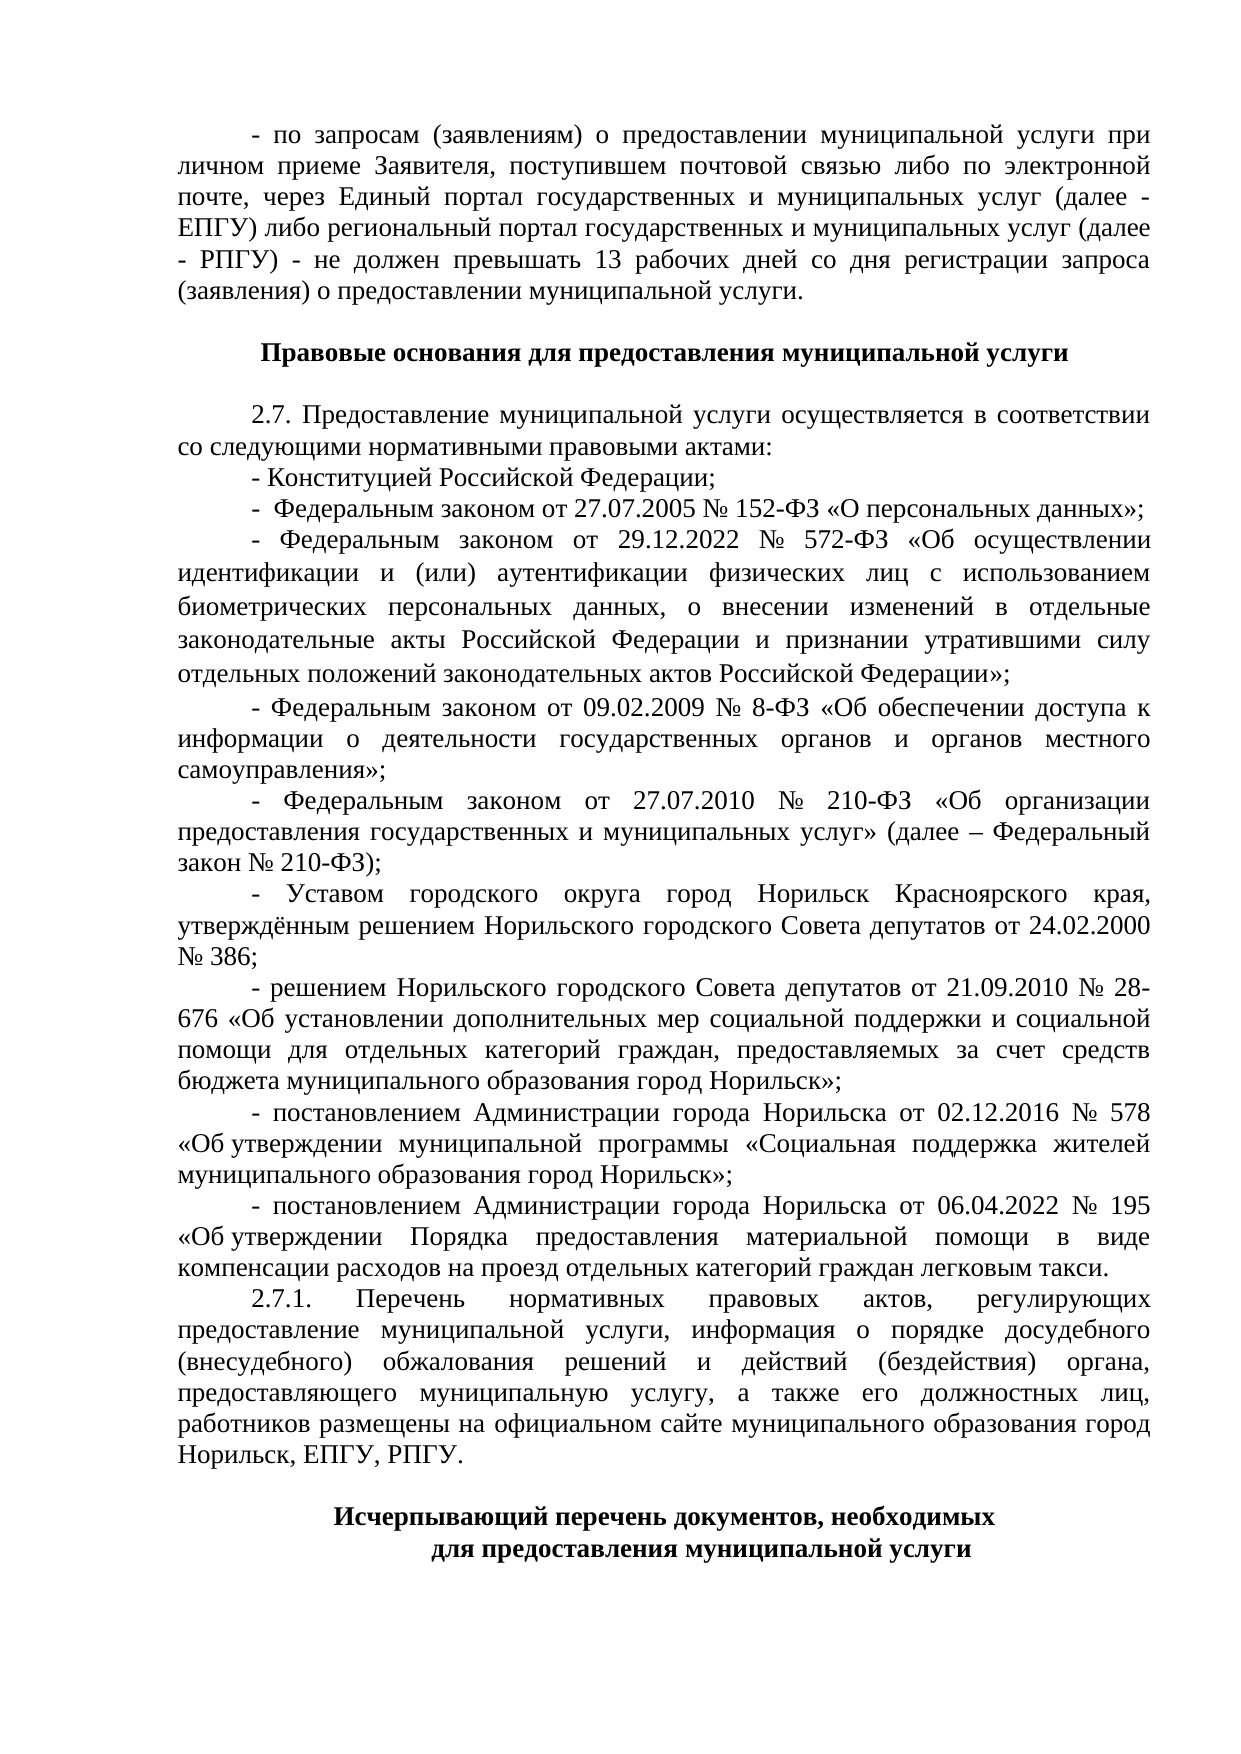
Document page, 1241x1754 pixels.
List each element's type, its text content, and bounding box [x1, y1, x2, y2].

text - Федеральным законом от 29.12.2022 № 572-ФЗ «Об осуществлении идентификации и (или) аутентификации физических лиц с использованием биометрических персональных данных, о внесении изменений в отдельные законодательные акты Российской Федерации и признании утратившими силу отдельных положений законодательных актов Российской Федерации»; [177, 523, 1152, 688]
text - Федеральным законом от 27.07.2005 № 152-ФЗ «О персональных данных»; [177, 492, 1152, 523]
text - постановлением Администрации города Норильска от 02.12.2016 № 578 «Об утверждении муниципальной программы «Социальная поддержка жителей муниципального образования город Норильск»; [177, 1096, 1152, 1189]
text - по запросам (заявлениям) о предоставлении муниципальной услуги при личном приеме Заявителя, поступившем почтовой связью либо по электронной почте, через Единый портал государственных и муниципальных услуг (далее - ЕПГУ) либо региональный портал государственных и муниципальных услуг (далее - РПГУ) - не должен превышать 13 рабочих дней со дня регистрации запроса (заявления) о предоставлении муниципальной услуги. [177, 118, 1152, 305]
text для предоставления муниципальной услуги [177, 1532, 1152, 1563]
text - постановлением Администрации города Норильска от 06.04.2022 № 195 «Об утверждении Порядка предоставления материальной помощи в виде компенсации расходов на проезд отдельных категорий граждан легковым такси. [177, 1189, 1152, 1282]
text - Федеральным законом от 09.02.2009 № 8-ФЗ «Об обеспечении доступа к информации о деятельности государственных органов и органов местного самоуправления»; [177, 691, 1152, 784]
text - Федеральным законом от 27.07.2010 № 210-ФЗ «Об организации предоставления государственных и муниципальных услуг» (далее – Федеральный закон № 210-ФЗ); [177, 784, 1152, 878]
text 2.7.1. Перечень нормативных правовых актов, регулирующих предоставление муниципальной услуги, информация о порядке досудебного (внесудебного) обжалования решений и действий (бездействия) органа, предоставляющего муниципальную услугу, а также его должностных лиц, работников размещены на официальном сайте муниципального образования город Норильск, ЕПГУ, РПГУ. [177, 1282, 1152, 1469]
text - решением Норильского городского Совета депутатов от 21.09.2010 № 28-676 «Об установлении дополнительных мер социальной поддержки и социальной помощи для отдельных категорий граждан, предоставляемых за счет средств бюджета муниципального образования город Норильск»; [177, 971, 1152, 1096]
text - Уставом городского округа город Норильск Красноярского края, утверждённым решением Норильского городского Совета депутатов от 24.02.2000 № 386; [177, 878, 1152, 971]
text Правовые основания для предоставления муниципальной услуги [177, 336, 1152, 367]
text 2.7. Предоставление муниципальной услуги осуществляется в соответствии со следующими нормативными правовыми актами: [177, 398, 1152, 461]
text - Конституцией Российской Федерации; [177, 461, 1152, 492]
text Исчерпывающий перечень документов, необходимых [177, 1501, 1152, 1532]
